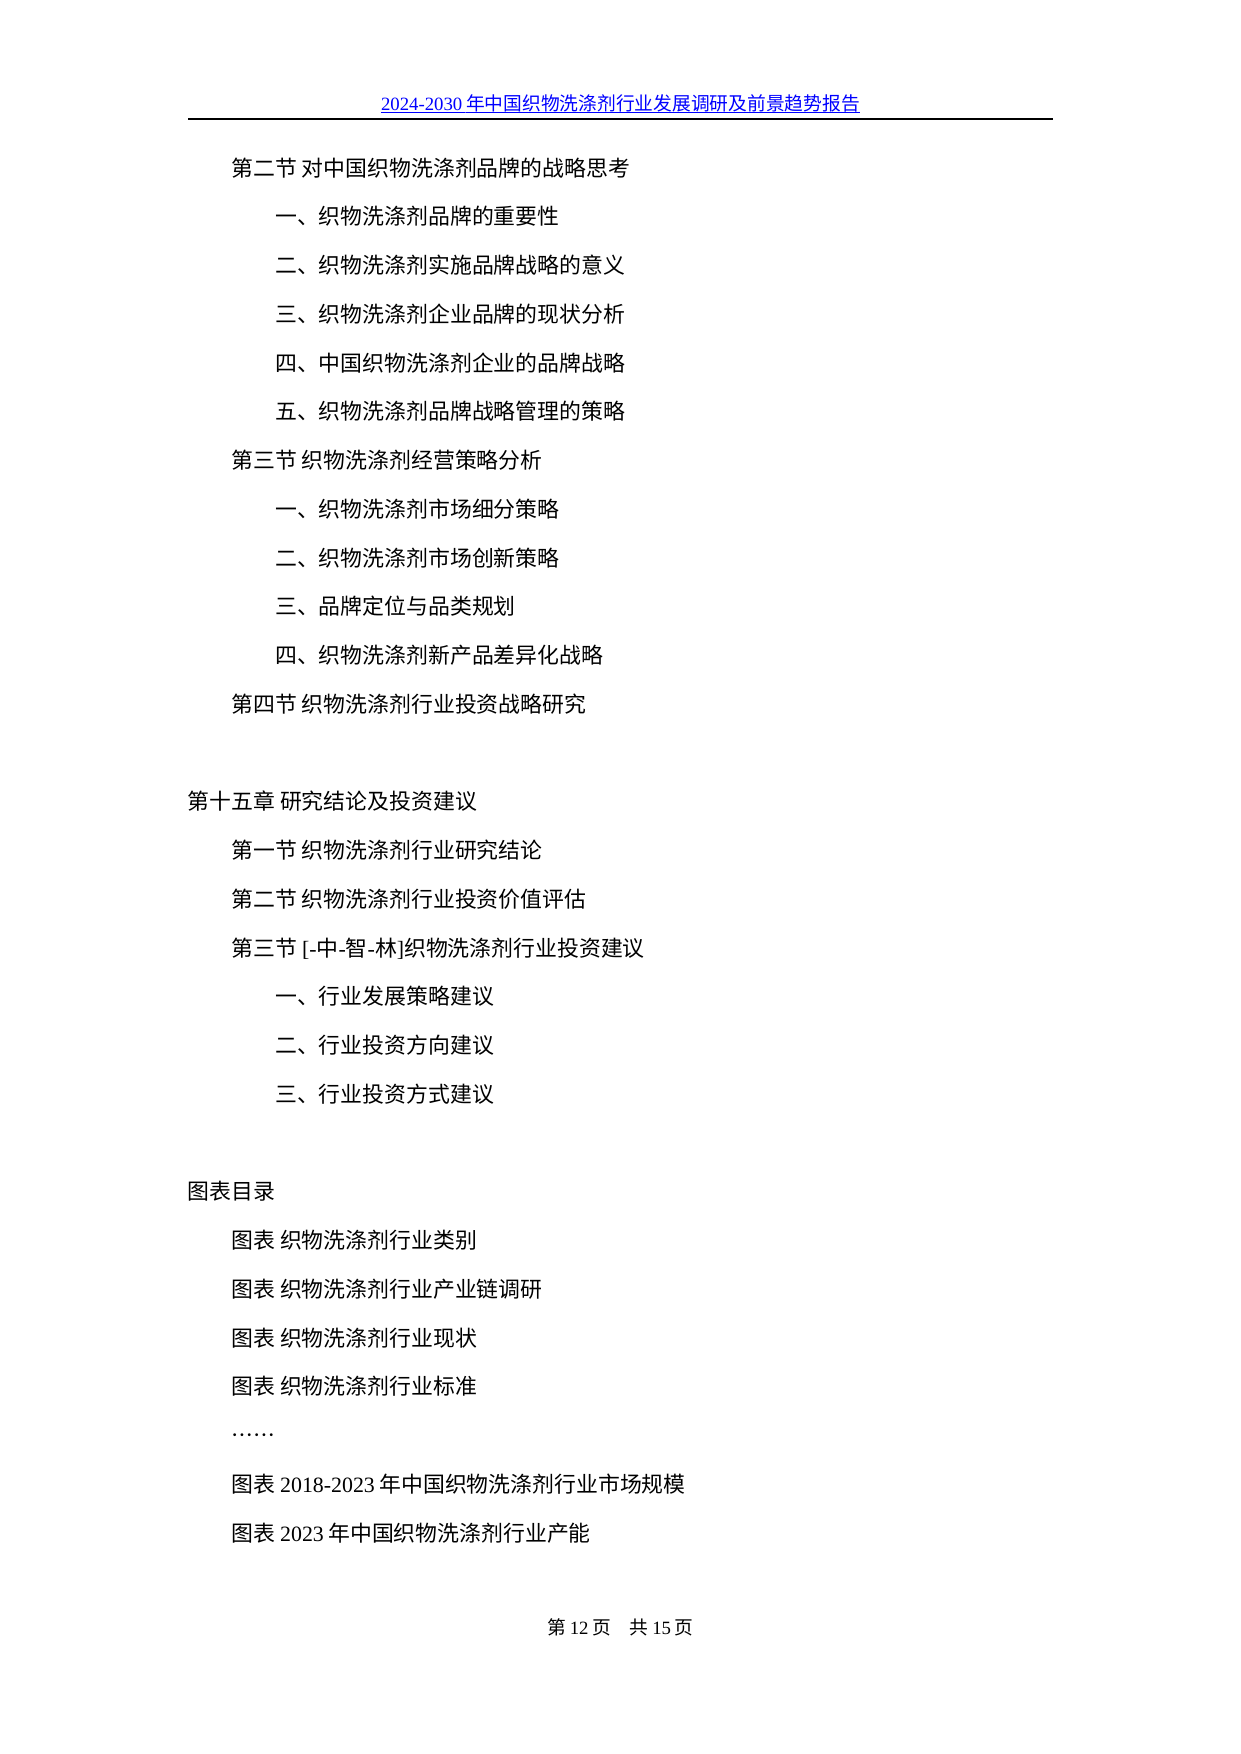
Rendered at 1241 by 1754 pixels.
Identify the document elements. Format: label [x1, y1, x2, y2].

text [187, 150, 1053, 1548]
